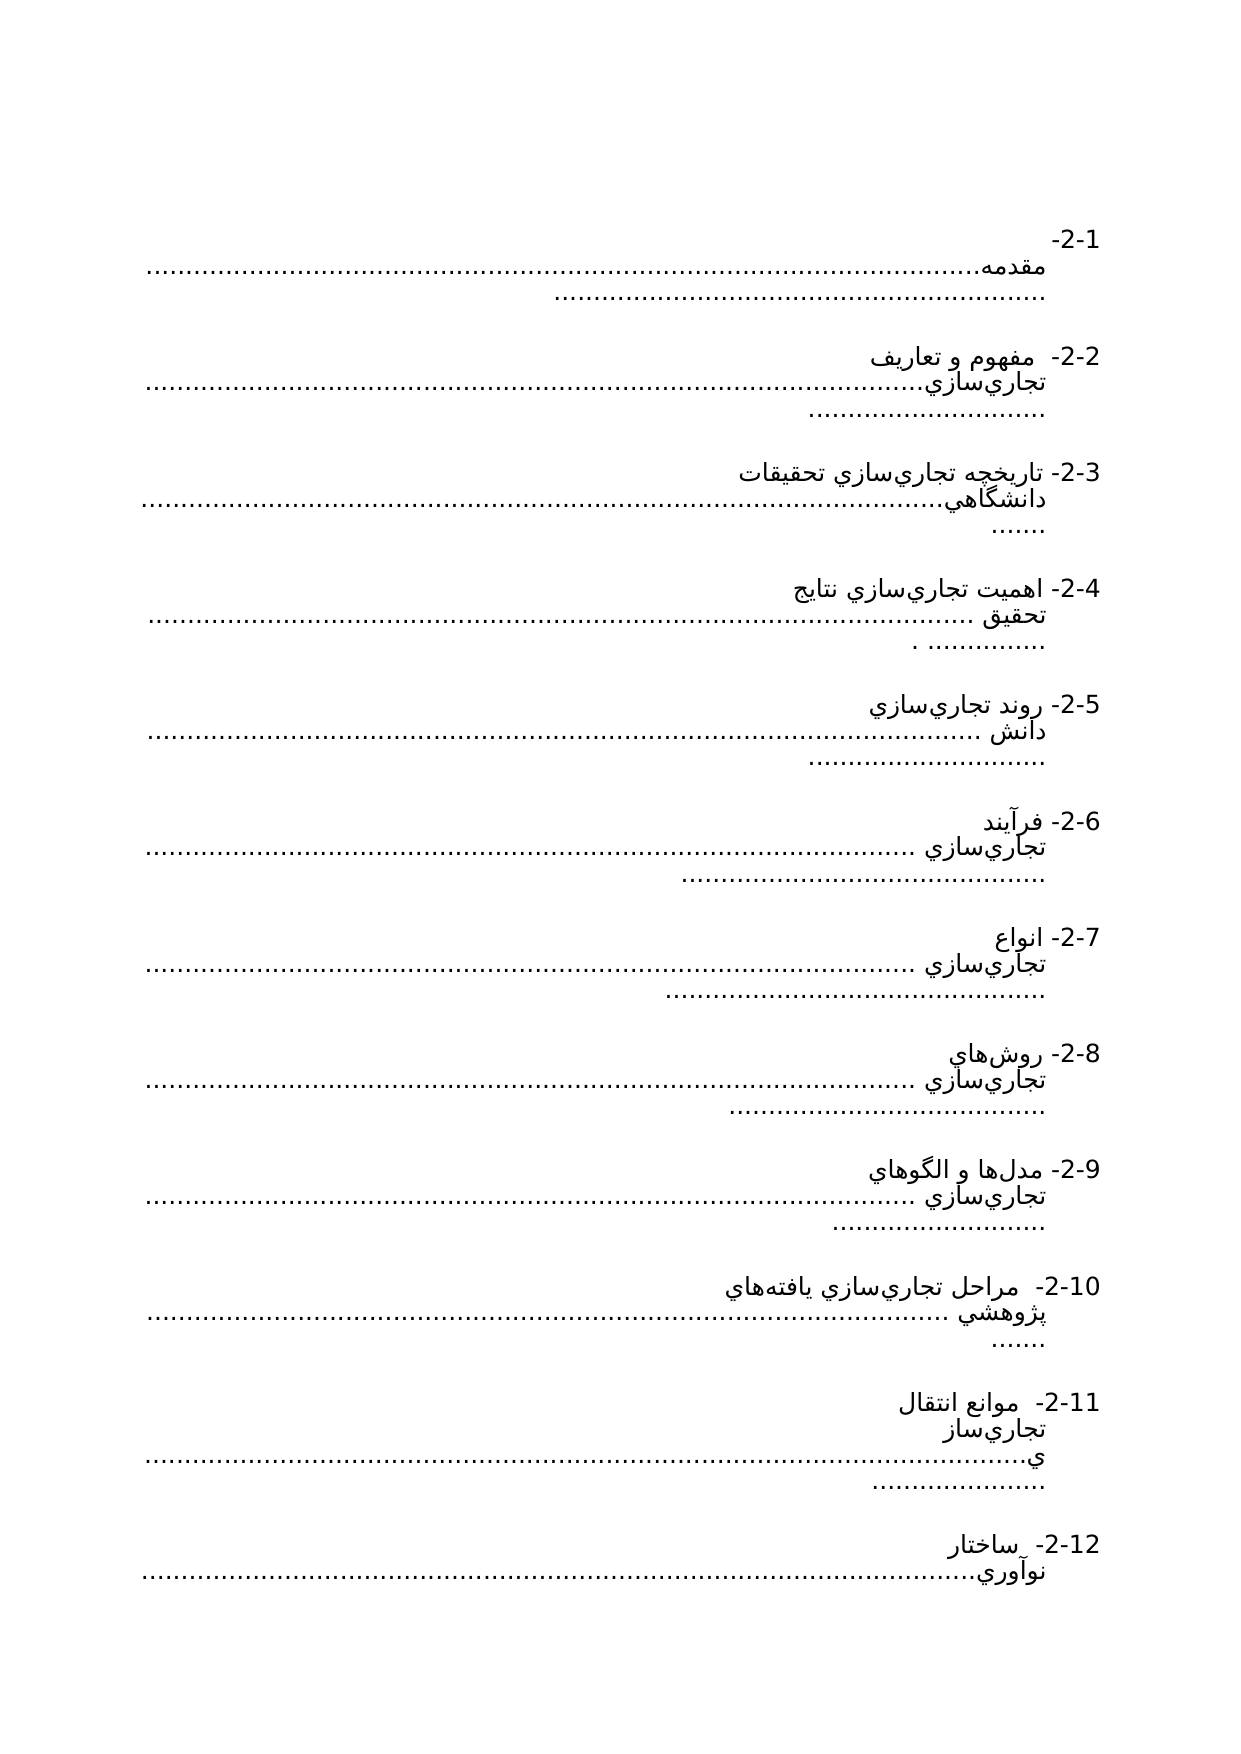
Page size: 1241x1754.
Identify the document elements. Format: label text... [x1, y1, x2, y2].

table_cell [128, 1508, 1112, 1586]
table_header 2-1- مقدمه....................................................................................................................................................................... [128, 203, 1112, 319]
table_cell 2-3- تاريخچه تجاري‌سازي تحقيقات دانشگاهي............................................................................................................ [128, 436, 1112, 552]
table_cell 2-10- مراحل تجاري‌سازي يافته‌هاي پژوهشي ............................................................................................................ [128, 1249, 1112, 1366]
table_cell 2-6- فرآيند تجاري‌سازي ............................................................................................................................................... [128, 784, 1112, 901]
table_cell 2-9- مدل‌ها و الگوهاي تجاري‌سازي ............................................................................................................................ [128, 1133, 1112, 1249]
table_cell 2-11- موانع انتقال تجاري‌سازي..................................................................................................................................... [128, 1366, 1112, 1508]
table_cell 2-8- روش‌هاي تجاري‌سازي ......................................................................................................................................... [128, 1017, 1112, 1133]
table_cell 2-7- انواع تجاري‌سازي ................................................................................................................................................. [128, 901, 1112, 1017]
table_cell 2-5- روند تجاري‌سازي دانش ....................................................................................................................................... [128, 668, 1112, 784]
table_cell 2-4- اهميت تجاري‌سازي نتايج تحقيق ....................................................................................................................... . [128, 552, 1112, 668]
table_cell 2-2- مفهوم و تعاريف تجاري‌سازي................................................................................................................................ [128, 319, 1112, 436]
